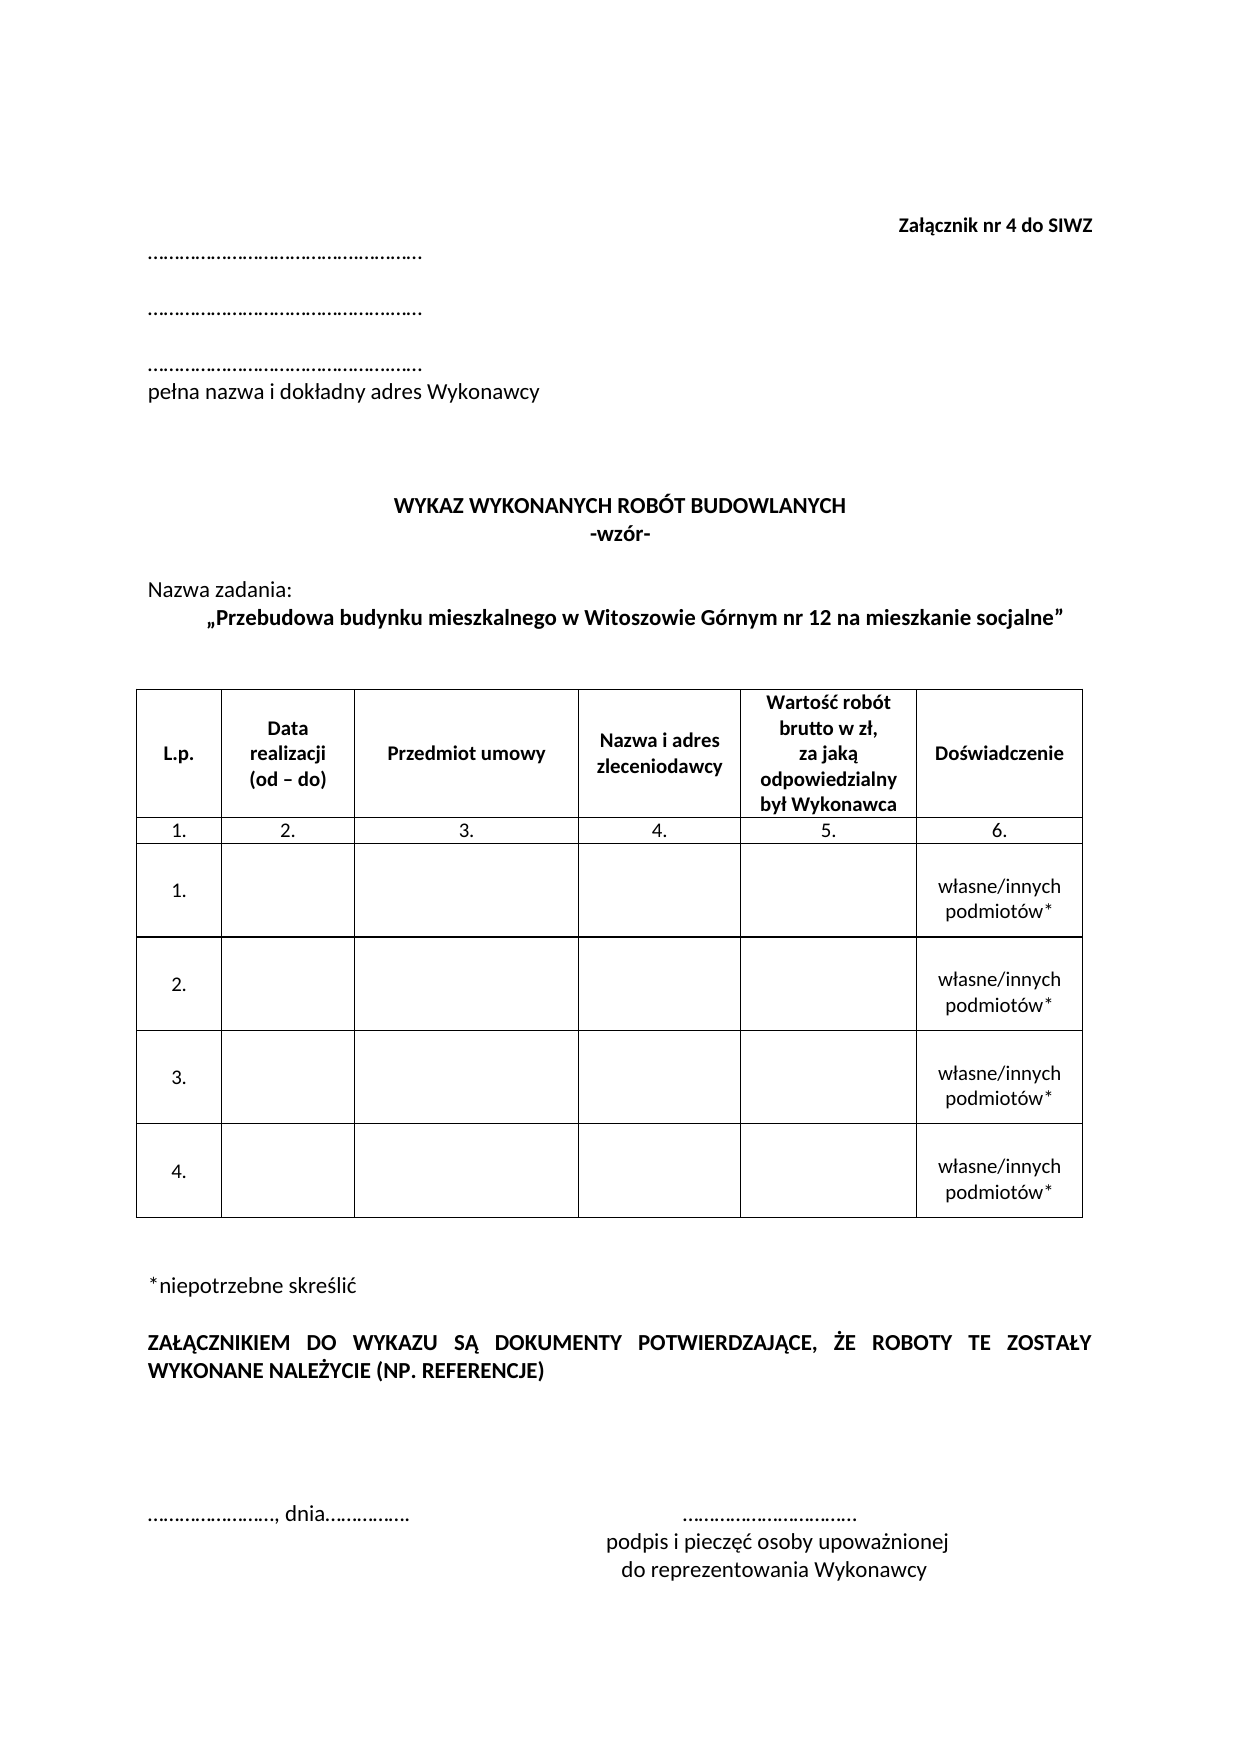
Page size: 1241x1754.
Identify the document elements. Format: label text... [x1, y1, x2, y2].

table_cell 6. [917, 818, 1082, 843]
table_cell 2. [222, 818, 354, 843]
text ……………………………………….…… [148, 349, 1093, 377]
table_cell [222, 938, 354, 1030]
table_header „Przebudowa budynku mieszkalnego w Witoszowie Górnym nr 12 na mieszkanie socjalne” [136, 603, 1134, 635]
text Nazwa zadania: [148, 575, 1093, 603]
table_cell [355, 938, 578, 1030]
table_cell własne/innych podmiotów* [917, 844, 1082, 936]
table_cell [741, 938, 916, 1030]
table_cell 1. [137, 844, 221, 936]
text *niepotrzebne skreślić [148, 1271, 1093, 1299]
text ………………………………….………… [148, 237, 1093, 265]
table_cell [222, 844, 354, 936]
table_header Wartość robót brutto w zł, za jaką odpowiedzialny był Wykonawca [741, 690, 916, 817]
table_cell własne/innych podmiotów* [917, 1124, 1082, 1217]
table_header Przedmiot umowy [355, 690, 578, 817]
table_header L.p. [137, 690, 221, 817]
table_cell 2. [137, 938, 221, 1030]
text -wzór- [148, 519, 1093, 547]
text WYKAZ WYKONANYCH ROBÓT BUDOWLANYCH [148, 491, 1093, 519]
table_cell 3. [137, 1031, 221, 1123]
table_cell [579, 844, 740, 936]
text ZAŁĄCZNIKIEM DO WYKAZU SĄ DOKUMENTY POTWIERDZAJĄCE, ŻE ROBOTY TE ZOSTAŁY WYKONANE NALEŻYCIE (NP. REFERENCJE) [148, 1328, 1093, 1384]
table_cell [579, 938, 740, 1030]
text ……………………………………….…… [148, 293, 1093, 321]
table_cell 1. [137, 818, 221, 843]
table_cell 5. [741, 818, 916, 843]
table_cell własne/innych podmiotów* [917, 1031, 1082, 1123]
table_cell własne/innych podmiotów* [917, 938, 1082, 1030]
table_header Doświadczenie [917, 690, 1082, 817]
text pełna nazwa i dokładny adres Wykonawcy [148, 377, 1093, 406]
table_cell 4. [579, 818, 740, 843]
table_cell [741, 1124, 916, 1217]
text Załącznik nr 4 do SIWZ [148, 212, 1093, 237]
table_cell [355, 1124, 578, 1217]
text ……………………, dnia……………. …………………………… [148, 1499, 1093, 1527]
text podpis i pieczęć osoby upoważnionej do reprezentowania Wykonawcy [148, 1527, 1093, 1583]
table_cell [355, 1031, 578, 1123]
table_cell [741, 844, 916, 936]
table_cell [222, 1031, 354, 1123]
table_cell [355, 844, 578, 936]
table_cell [222, 1124, 354, 1217]
table_cell [741, 1031, 916, 1123]
table_cell [579, 1031, 740, 1123]
table_cell 3. [355, 818, 578, 843]
table_cell [579, 1124, 740, 1217]
table_cell 4. [137, 1124, 221, 1217]
table_header Nazwa i adres zleceniodawcy [579, 690, 740, 817]
table_header Data realizacji (od – do) [222, 690, 354, 817]
